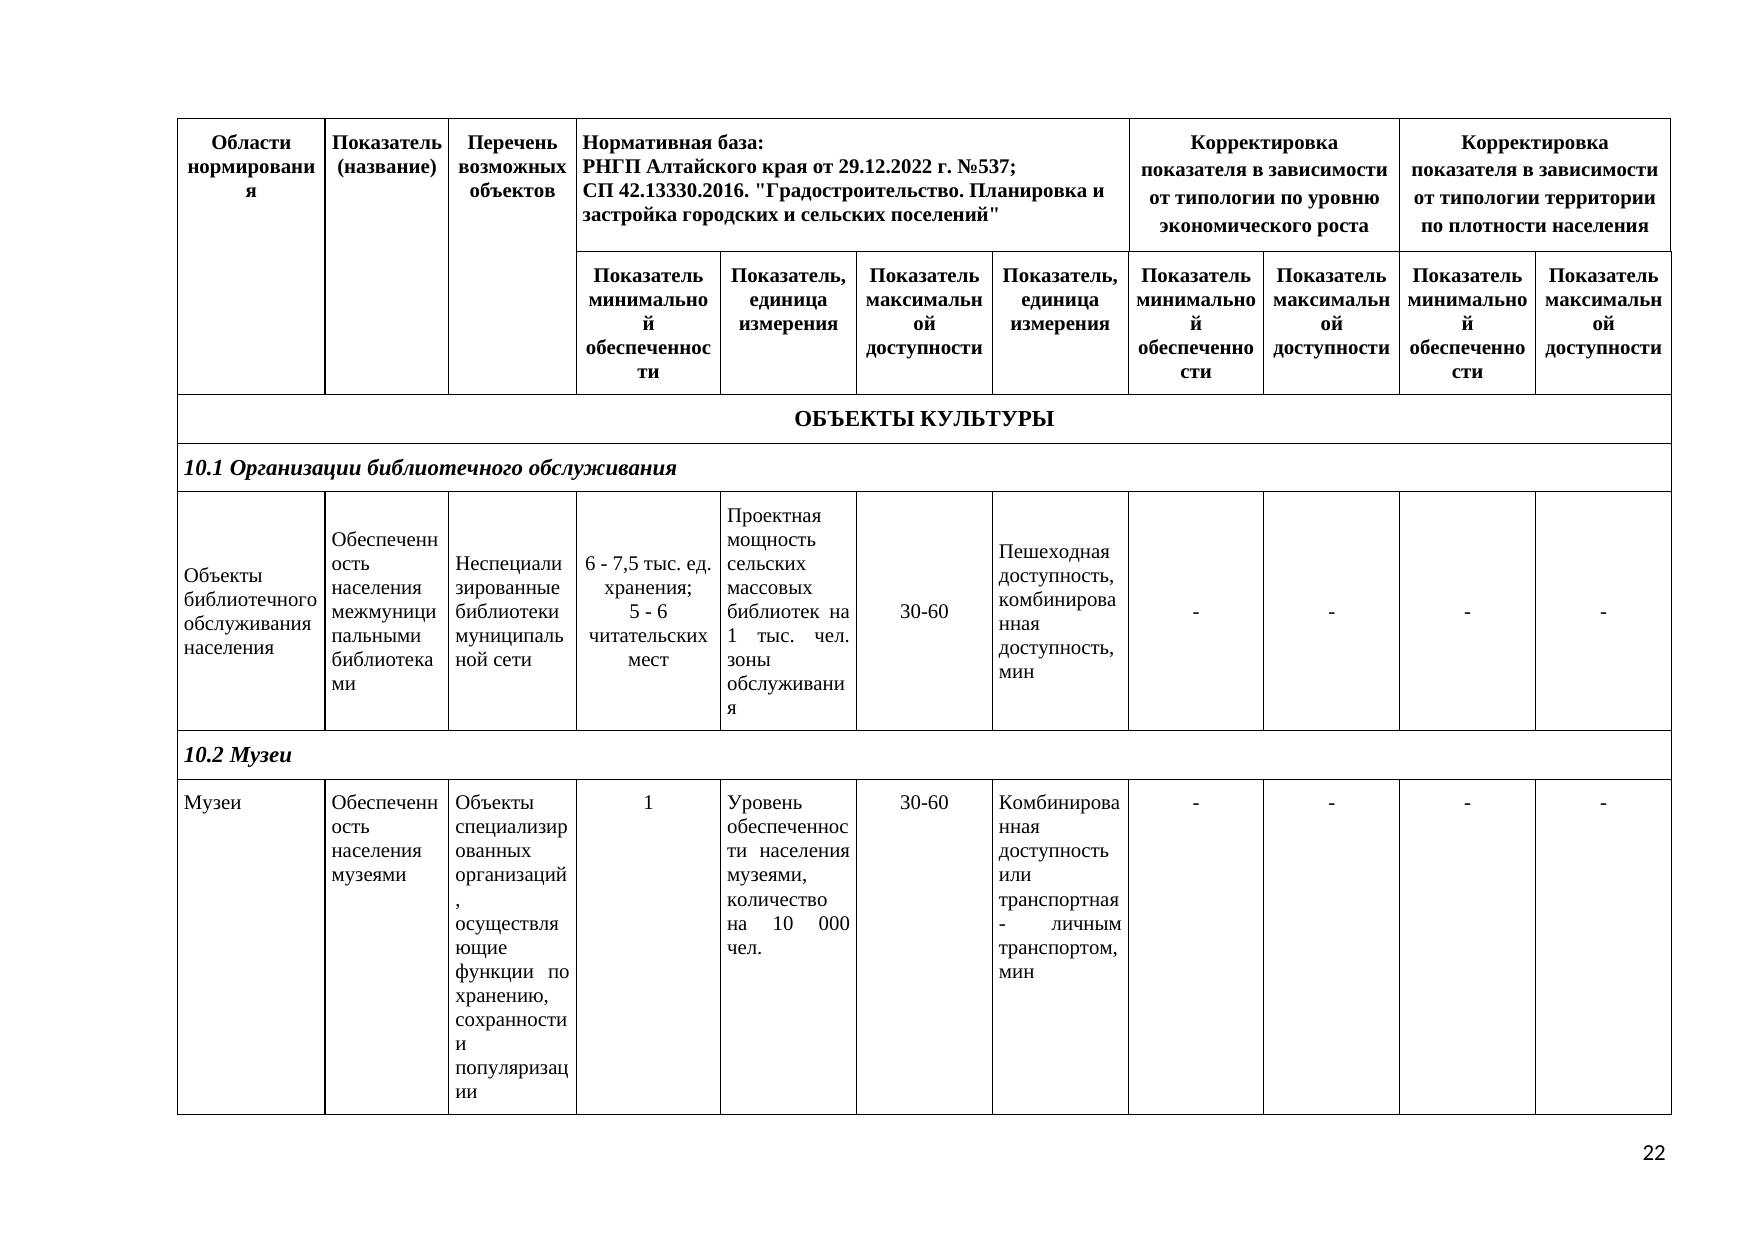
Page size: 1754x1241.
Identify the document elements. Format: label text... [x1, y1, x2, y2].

table_cell Неспециализированные библиотеки муниципальной сети [449, 492, 576, 730]
table_cell Показатель, единица измерения [721, 252, 856, 394]
table_cell - [1400, 492, 1535, 730]
table_cell Показатель максимальной доступности [857, 252, 992, 394]
table_header Корректировка показателя в зависимости от типологии по уровню экономического роста [1130, 119, 1399, 251]
table_cell - [1536, 492, 1671, 730]
table_cell Обеспеченность населения межмуниципальными библиотеками [326, 492, 448, 730]
table_cell Показатель, единица измерения [993, 252, 1128, 394]
table_cell - [1264, 492, 1399, 730]
table_cell Пешеходная доступность, комбинированная доступность, мин [993, 492, 1128, 730]
table_cell Проектная мощность сельских массовых библиотек на 1 тыс. чел. зоны обслуживания [721, 492, 856, 730]
table_cell Показатель максимальной доступности [1264, 252, 1399, 394]
table_cell 30-60 [857, 780, 992, 1114]
table_cell Показатель минимальной обеспеченности [1400, 252, 1535, 394]
table_header Корректировка показателя в зависимости от типологии территории по плотности населения [1400, 119, 1670, 251]
table_cell - [1129, 492, 1263, 730]
table_cell Показатель максимальной доступности [1536, 252, 1671, 394]
table_cell - [1129, 780, 1263, 1114]
table_cell Показатель минимальной обеспеченности [1129, 252, 1263, 394]
table_cell 1 [577, 780, 720, 1114]
table_cell - [1400, 780, 1535, 1114]
table_cell 30-60 [857, 492, 992, 730]
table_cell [449, 780, 576, 1114]
table_header Области нормирования [178, 119, 324, 394]
table_cell - [1536, 780, 1671, 1114]
table_cell Объекты библиотечного обслуживания населения [178, 492, 324, 730]
table_cell 6 - 7,5 тыс. ед. хранения; 5 - 6 читательских мест [577, 492, 720, 730]
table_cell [721, 780, 856, 1114]
table_cell 10.1 Организации библиотечного обслуживания [178, 444, 1671, 491]
table_cell ОБЪЕКТЫ КУЛЬТУРЫ [178, 395, 1671, 442]
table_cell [326, 780, 448, 1114]
table_cell Показатель минимальной обеспеченности [577, 252, 720, 394]
table_cell - [1264, 780, 1399, 1114]
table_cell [993, 780, 1128, 1114]
table_cell 10.2 Музеи [178, 731, 1671, 778]
table_cell Музеи [178, 780, 324, 1114]
table_header Перечень возможных объектов [449, 119, 576, 394]
table_header Нормативная база: РНГП Алтайского края от 29.12.2022 г. №537; СП 42.13330.2016. "Градостроительство. Планировка и застройка городских и сельских поселений" [577, 119, 1129, 251]
table_header Показатель (название) [326, 119, 448, 394]
